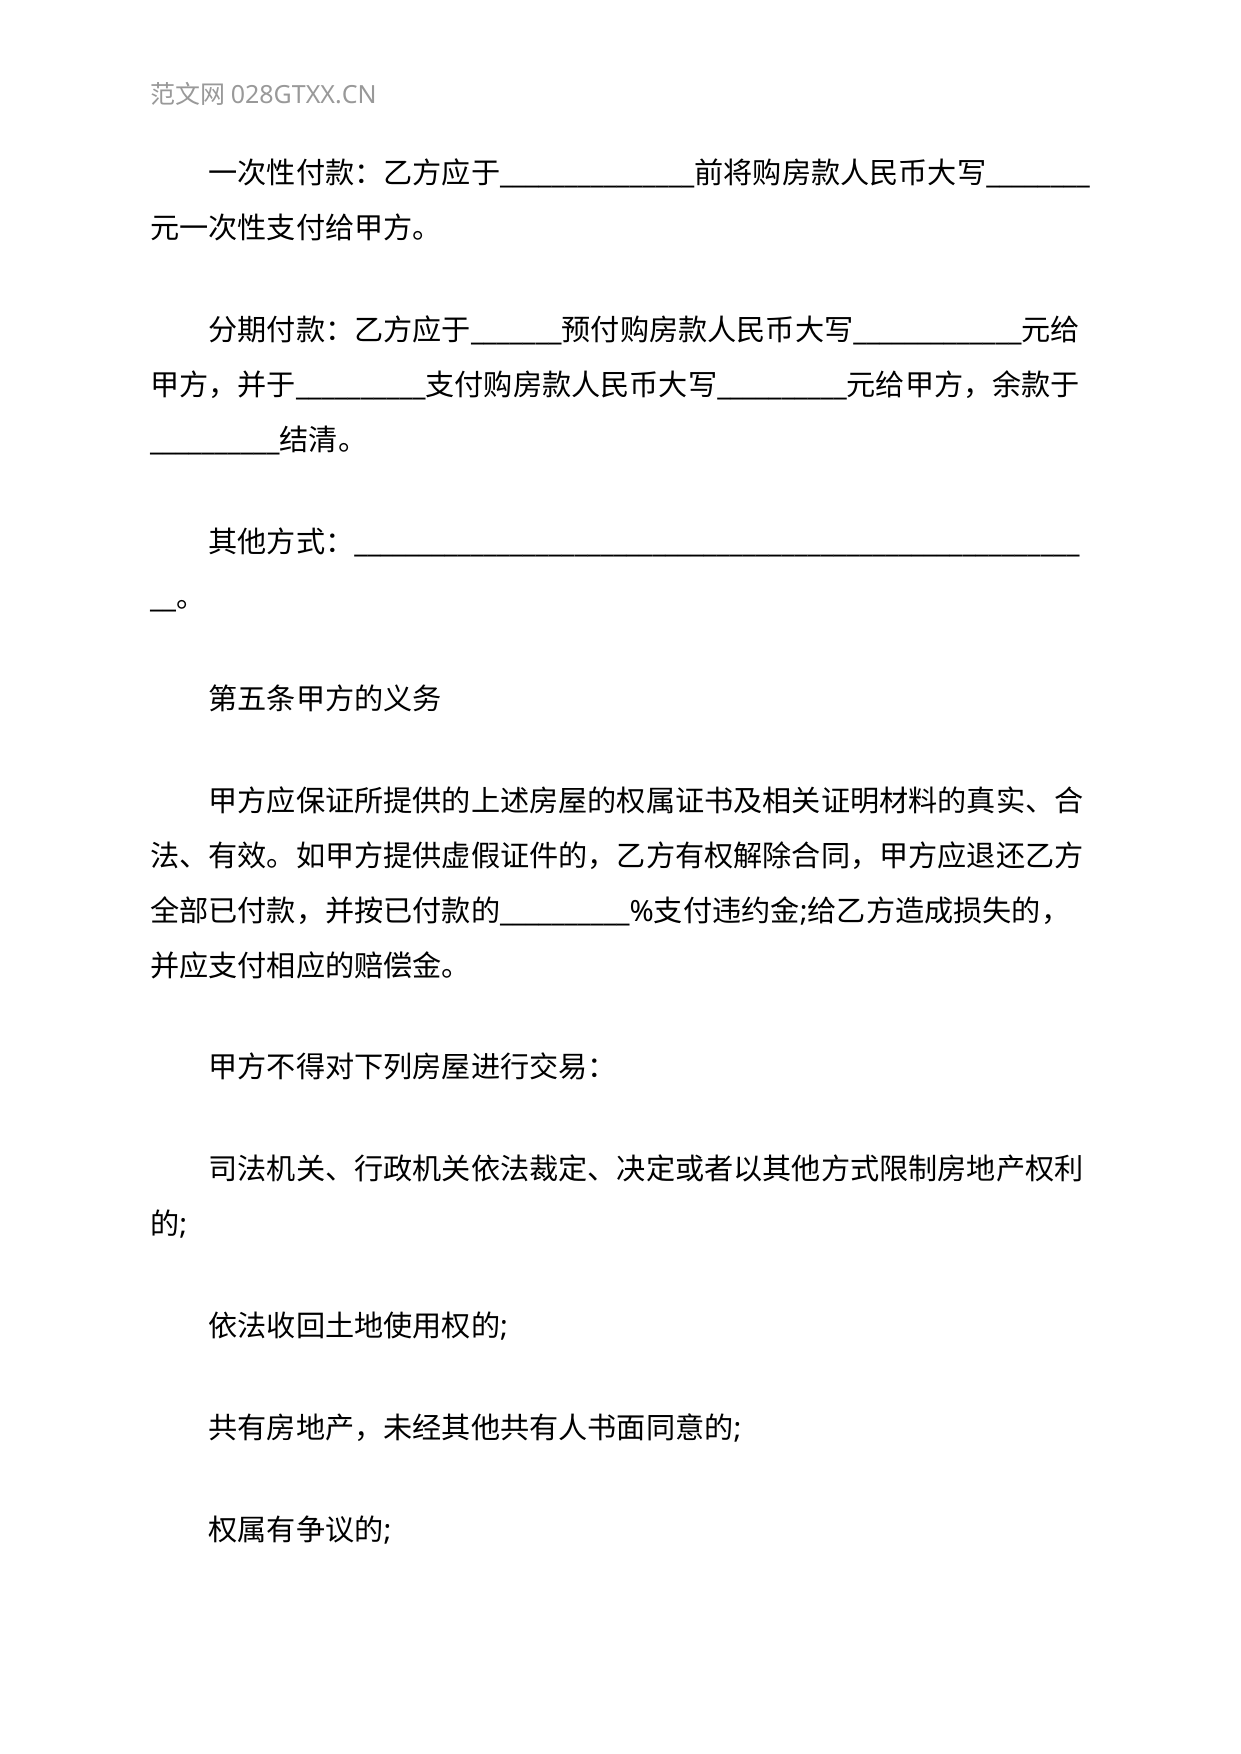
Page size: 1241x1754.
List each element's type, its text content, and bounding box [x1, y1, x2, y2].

text 分期付款：乙方应于_______预付购房款人民币大写_____________元给甲方，并于__________支付购房款人民币大写__________元给甲方，余款于__________结清。 [150, 307, 1090, 459]
text 依法收回土地使用权的; [150, 1303, 1090, 1345]
text 甲方应保证所提供的上述房屋的权属证书及相关证明材料的真实、合法、有效。如甲方提供虚假证件的，乙方有权解除合同，甲方应退还乙方全部已付款，并按已付款的__________%支付违约金;给乙方造成损失的，并应支付相应的赔偿金。 [150, 777, 1090, 984]
text 权属有争议的; [150, 1507, 1090, 1549]
text 其他方式：__________________________________________________________。 [150, 519, 1090, 616]
text 一次性付款：乙方应于_______________前将购房款人民币大写________元一次性支付给甲方。 [150, 150, 1090, 247]
text 共有房地产，未经其他共有人书面同意的; [150, 1405, 1090, 1447]
text 第五条甲方的义务 [150, 676, 1090, 718]
text 甲方不得对下列房屋进行交易： [150, 1044, 1090, 1086]
text 司法机关、行政机关依法裁定、决定或者以其他方式限制房地产权利的; [150, 1146, 1090, 1243]
